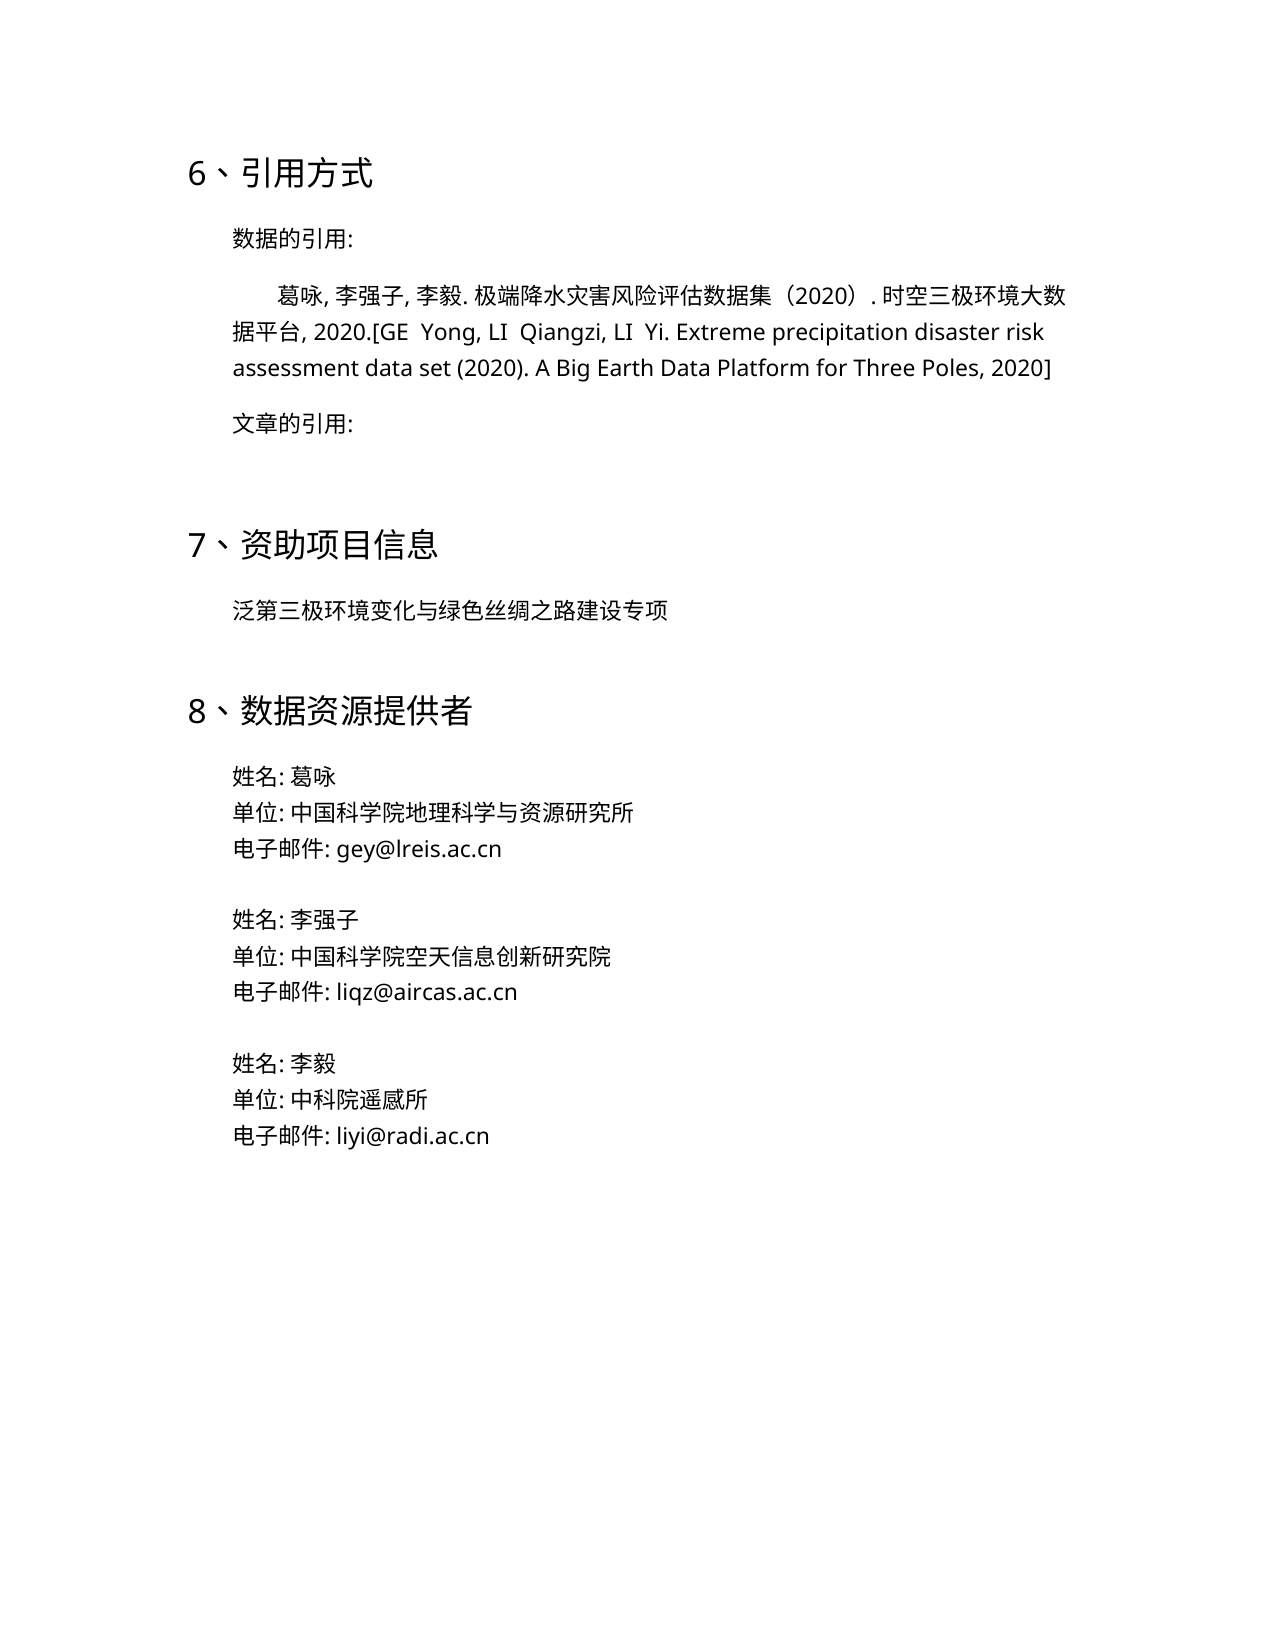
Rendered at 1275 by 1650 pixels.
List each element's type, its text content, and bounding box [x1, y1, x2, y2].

text 姓名: 葛咏 单位: 中国科学院地理科学与资源研究所 电子邮件: gey@lreis.ac.cn 姓名: 李强子 单位: 中国科学院空天信息创新研究院 电子邮件: liqz@aircas.ac.cn 姓名: 李毅 单位: 中科院遥感所 电子邮件: liyi@radi.ac.cn [232, 761, 1087, 1223]
text 8、数据资源提供者 [187, 688, 1087, 733]
text 文章的引用: [232, 408, 1087, 440]
text 6、引用方式 [187, 150, 1087, 195]
text 7、资助项目信息 [187, 522, 1087, 567]
text 葛咏, 李强子, 李毅. 极端降水灾害风险评估数据集（2020）. 时空三极环境大数据平台, 2020.[GE Yong, LI Qiangzi, LI Yi. Extreme precipitation disaster risk assessment data set (2020). A Big Earth Data Platform for Three Poles, 2020] [232, 280, 1087, 383]
text 数据的引用: [232, 223, 1087, 254]
text 泛第三极环境变化与绿色丝绸之路建设专项 [232, 595, 1087, 662]
